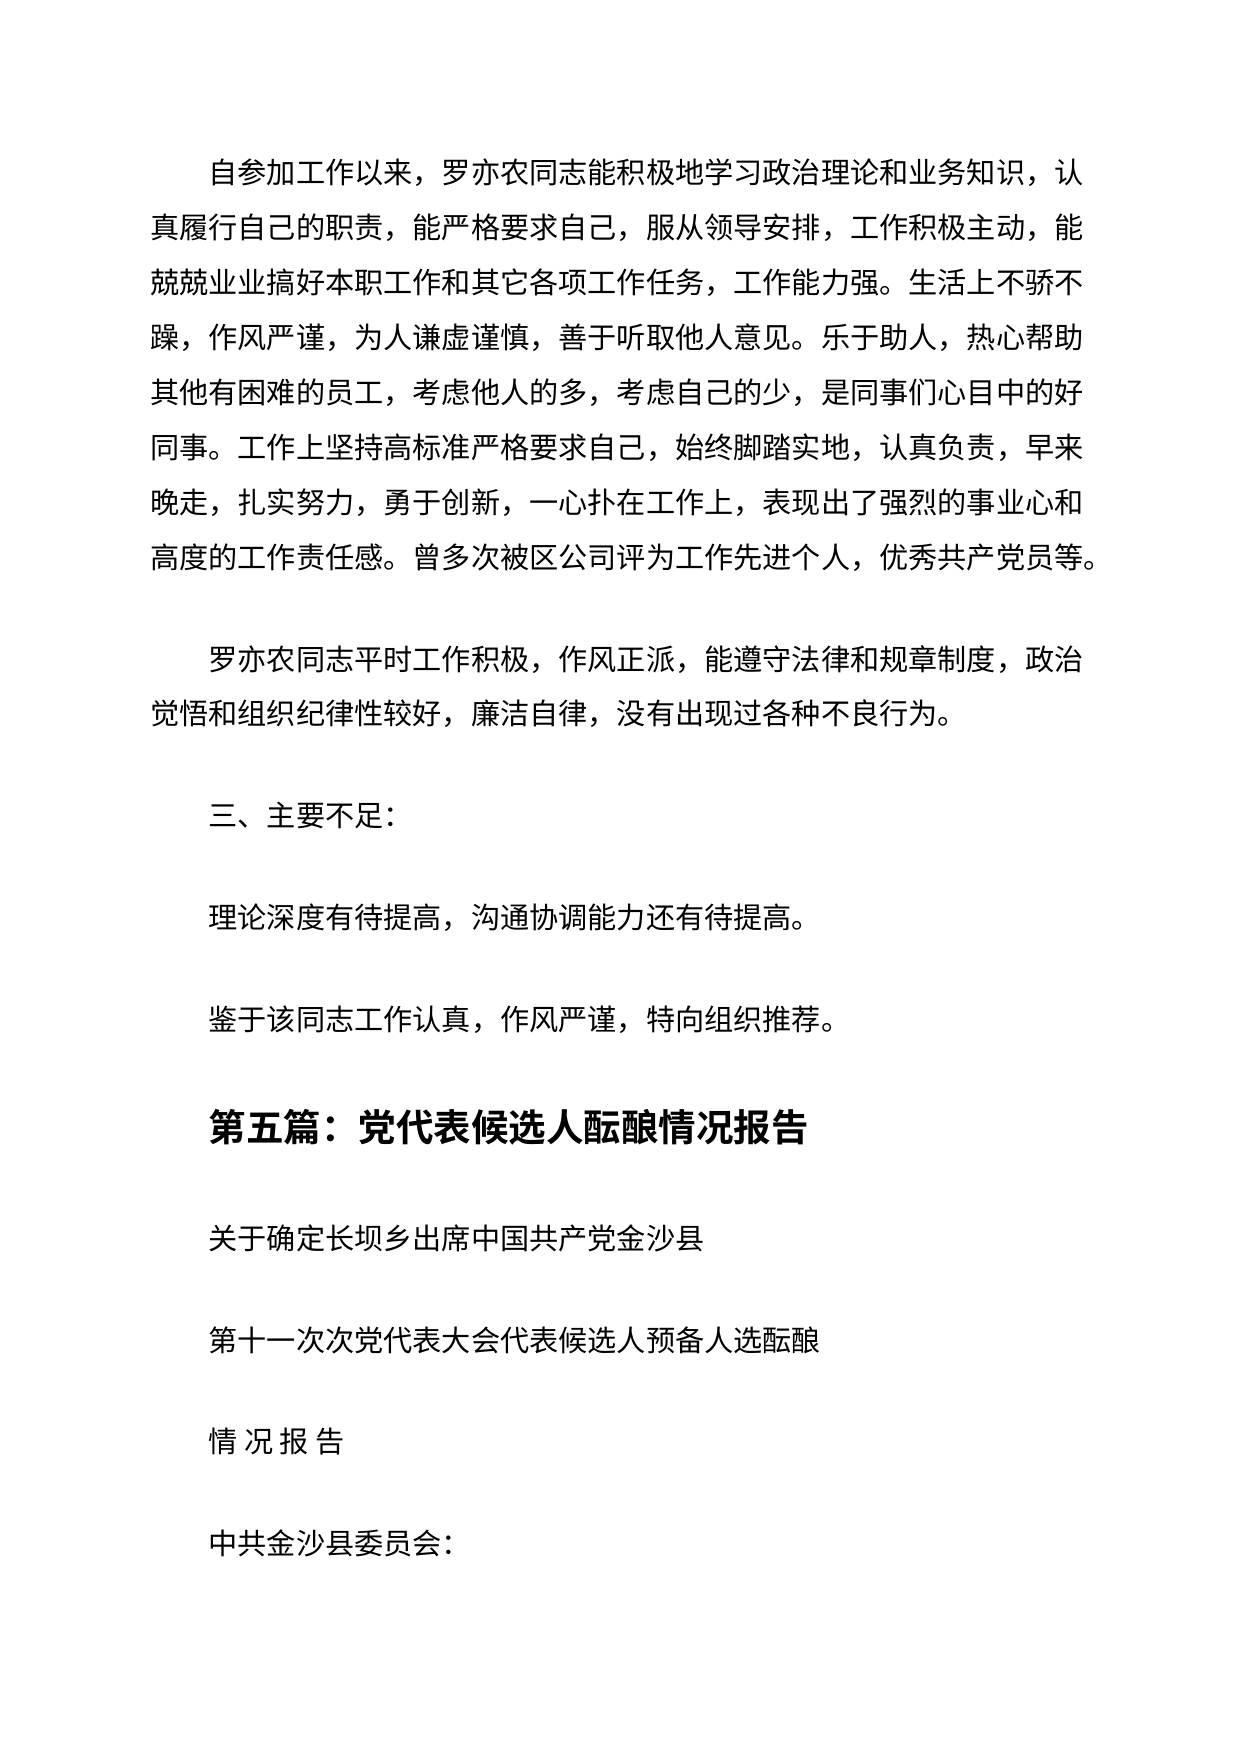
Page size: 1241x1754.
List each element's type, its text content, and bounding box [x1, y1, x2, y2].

text 罗亦农同志平时工作积极，作风正派，能遵守法律和规章制度，政治觉悟和组织纪律性较好，廉洁自律，没有出现过各种不良行为。 [150, 636, 1090, 733]
text 自参加工作以来，罗亦农同志能积极地学习政治理论和业务知识，认真履行自己的职责，能严格要求自己，服从领导安排，工作积极主动，能兢兢业业搞好本职工作和其它各项工作任务，工作能力强。生活上不骄不躁，作风严谨，为人谦虚谨慎，善于听取他人意见。乐于助人，热心帮助其他有困难的员工，考虑他人的多，考虑自己的少，是同事们心目中的好同事。工作上坚持高标准严格要求自己，始终脚踏实地，认真负责，早来晚走，扎实努力，勇于创新，一心扑在工作上，表现出了强烈的事业心和高度的工作责任感。曾多次被区公司评为工作先进个人，优秀共产党员等。 [150, 150, 1090, 577]
text 第十一次次党代表大会代表候选人预备人选酝酿 [150, 1317, 1090, 1359]
text 第五篇：党代表候选人酝酿情况报告 [150, 1098, 1090, 1152]
text 中共金沙县委员会： [150, 1521, 1090, 1563]
text 关于确定长坝乡出席中国共产党金沙县 [150, 1215, 1090, 1258]
text 鉴于该同志工作认真，作风严谨，特向组织推荐。 [150, 996, 1090, 1038]
text 理论深度有待提高，沟通协调能力还有待提高。 [150, 894, 1090, 937]
text 三、主要不足： [150, 793, 1090, 835]
text 情 况 报 告 [150, 1419, 1090, 1461]
